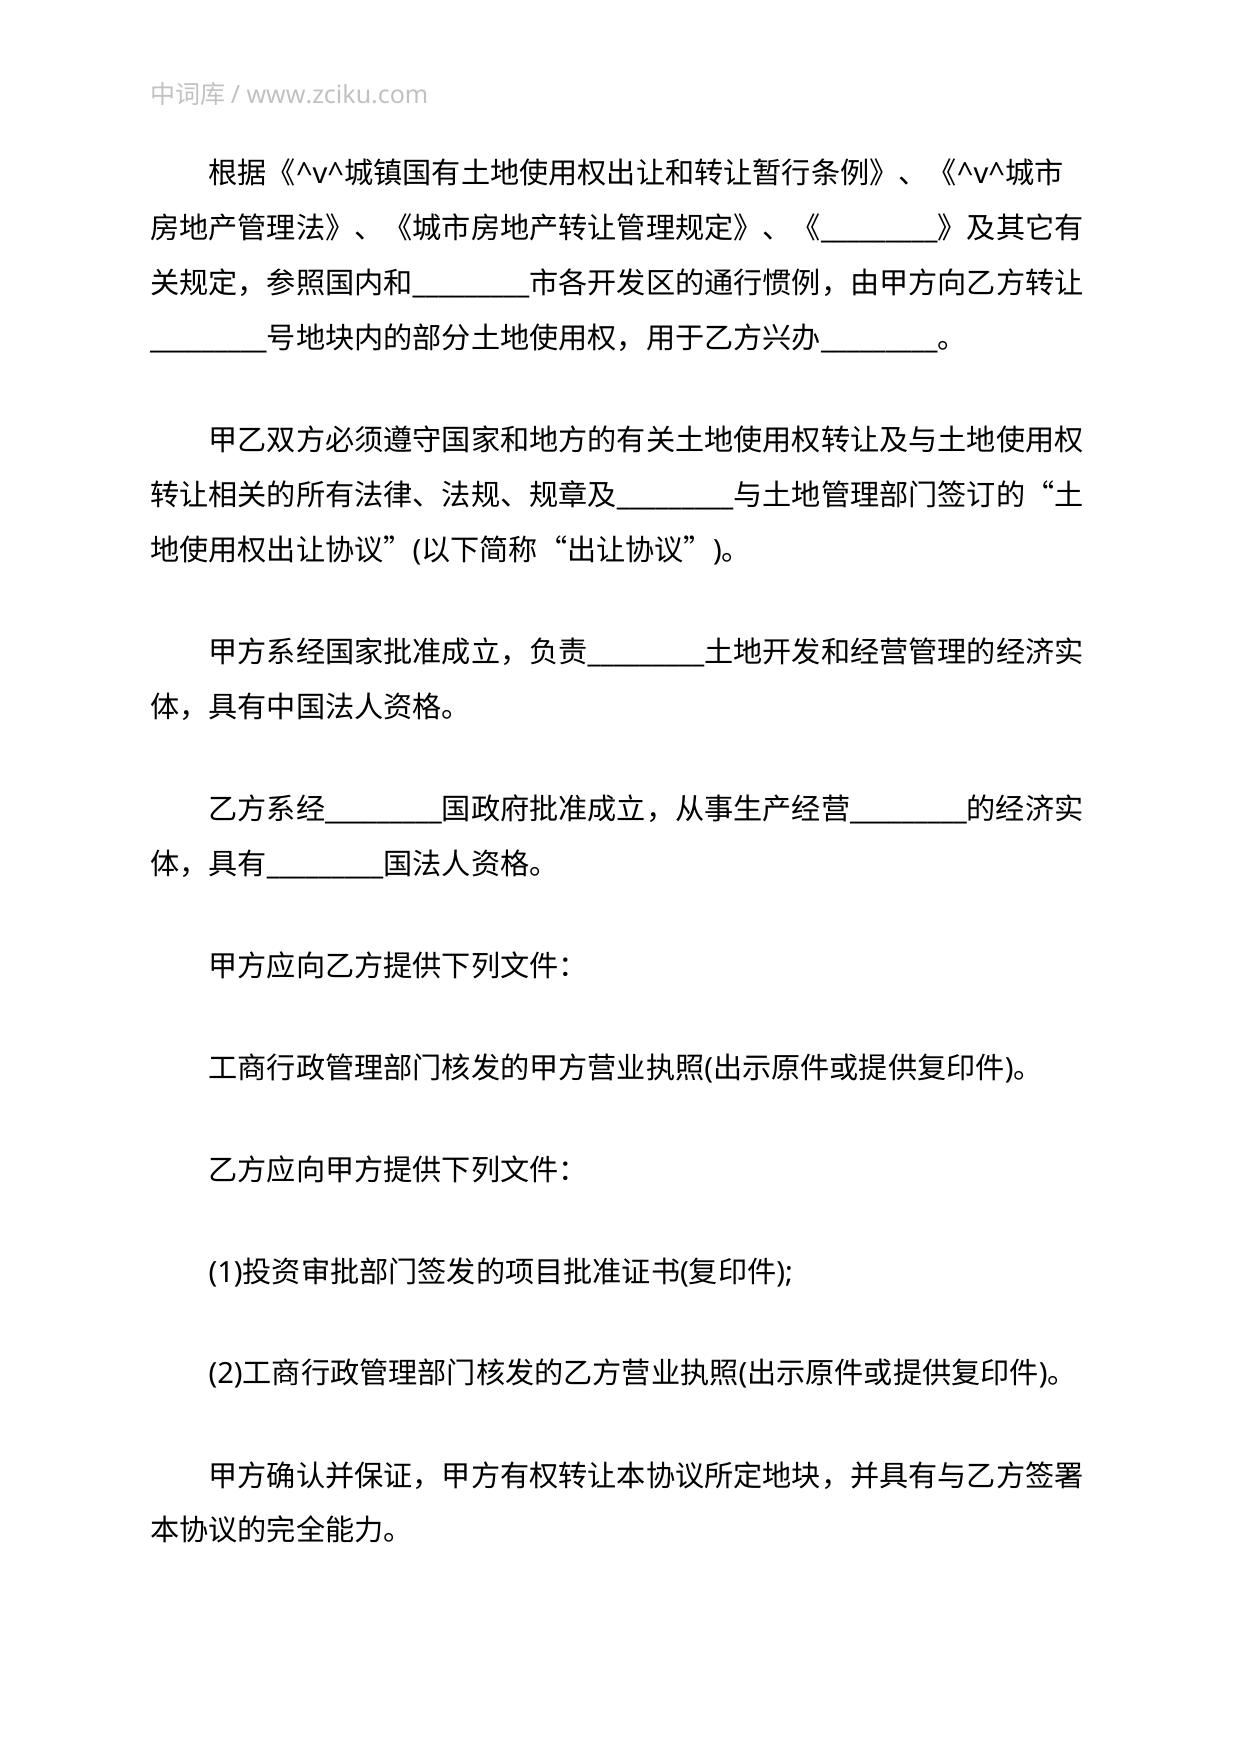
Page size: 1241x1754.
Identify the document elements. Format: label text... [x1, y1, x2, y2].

text 甲方应向乙方提供下列文件： [150, 943, 1090, 985]
text 甲乙双方必须遵守国家和地方的有关土地使用权转让及与土地使用权转让相关的所有法律、法规、规章及_________与土地管理部门签订的“土地使用权出让协议”(以下简称“出让协议”)。 [150, 417, 1090, 569]
text (2)工商行政管理部门核发的乙方营业执照(出示原件或提供复印件)。 [150, 1350, 1090, 1392]
text 乙方应向甲方提供下列文件： [150, 1146, 1090, 1189]
text (1)投资审批部门签发的项目批准证书(复印件); [150, 1248, 1090, 1291]
text 甲方确认并保证，甲方有权转让本协议所定地块，并具有与乙方签署本协议的完全能力。 [150, 1452, 1090, 1549]
text 根据《^v^城镇国有土地使用权出让和转让暂行条例》、《^v^城市房地产管理法》、《城市房地产转让管理规定》、《_________》及其它有关规定，参照国内和_________市各开发区的通行惯例，由甲方向乙方转让_________号地块内的部分土地使用权，用于乙方兴办_________。 [150, 150, 1090, 357]
text 工商行政管理部门核发的甲方营业执照(出示原件或提供复印件)。 [150, 1044, 1090, 1087]
text 甲方系经国家批准成立，负责_________土地开发和经营管理的经济实体，具有中国法人资格。 [150, 629, 1090, 726]
text 乙方系经_________国政府批准成立，从事生产经营_________的经济实体，具有_________国法人资格。 [150, 786, 1090, 883]
